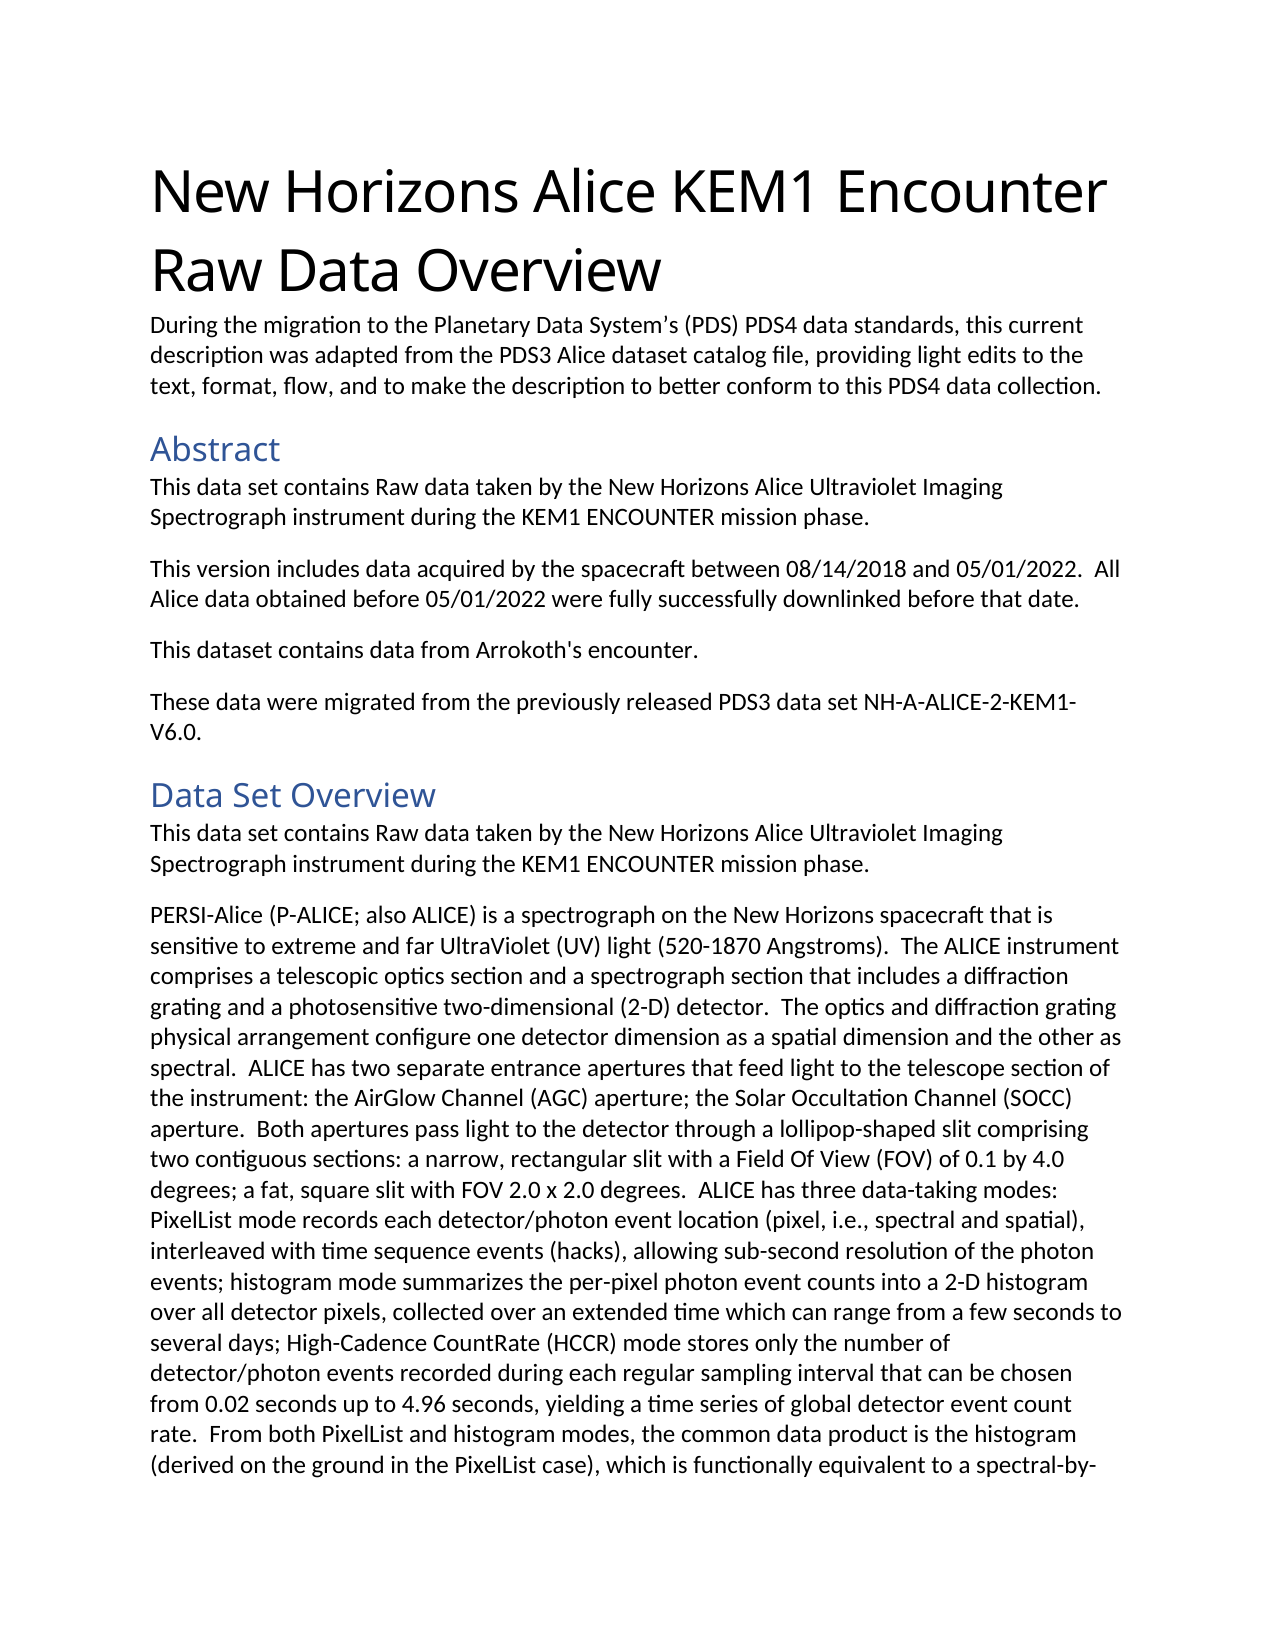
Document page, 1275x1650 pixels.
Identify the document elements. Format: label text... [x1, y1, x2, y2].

text This data set contains Raw data taken by the New Horizons Alice Ultraviolet Imaging Spectrograph instrument during the KEM1 ENCOUNTER mission phase. [150, 817, 1125, 878]
text These data were migrated from the previously released PDS3 data set NH-A-ALICE-2-KEM1-V6.0. [150, 686, 1125, 747]
text This version includes data acquired by the spacecraft between 08/14/2018 and 05/01/2022. All Alice data obtained before 05/01/2022 were fully successfully downlinked before that date. [150, 553, 1125, 614]
text This dataset contains data from Arrokoth's encounter. [150, 635, 1125, 665]
text During the migration to the Planetary Data System’s (PDS) PDS4 data standards, this current description was adapted from the PDS3 Alice dataset catalog file, providing light edits to the text, format, flow, and to make the description to better conform to this PDS4 data collection. [150, 309, 1125, 401]
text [150, 899, 1125, 1479]
subtitle Data Set Overview [150, 772, 1125, 817]
subtitle Abstract [150, 426, 1125, 471]
title New Horizons Alice KEM1 Encounter Raw Data Overview [150, 150, 1125, 309]
text This data set contains Raw data taken by the New Horizons Alice Ultraviolet Imaging Spectrograph instrument during the KEM1 ENCOUNTER mission phase. [150, 471, 1125, 532]
